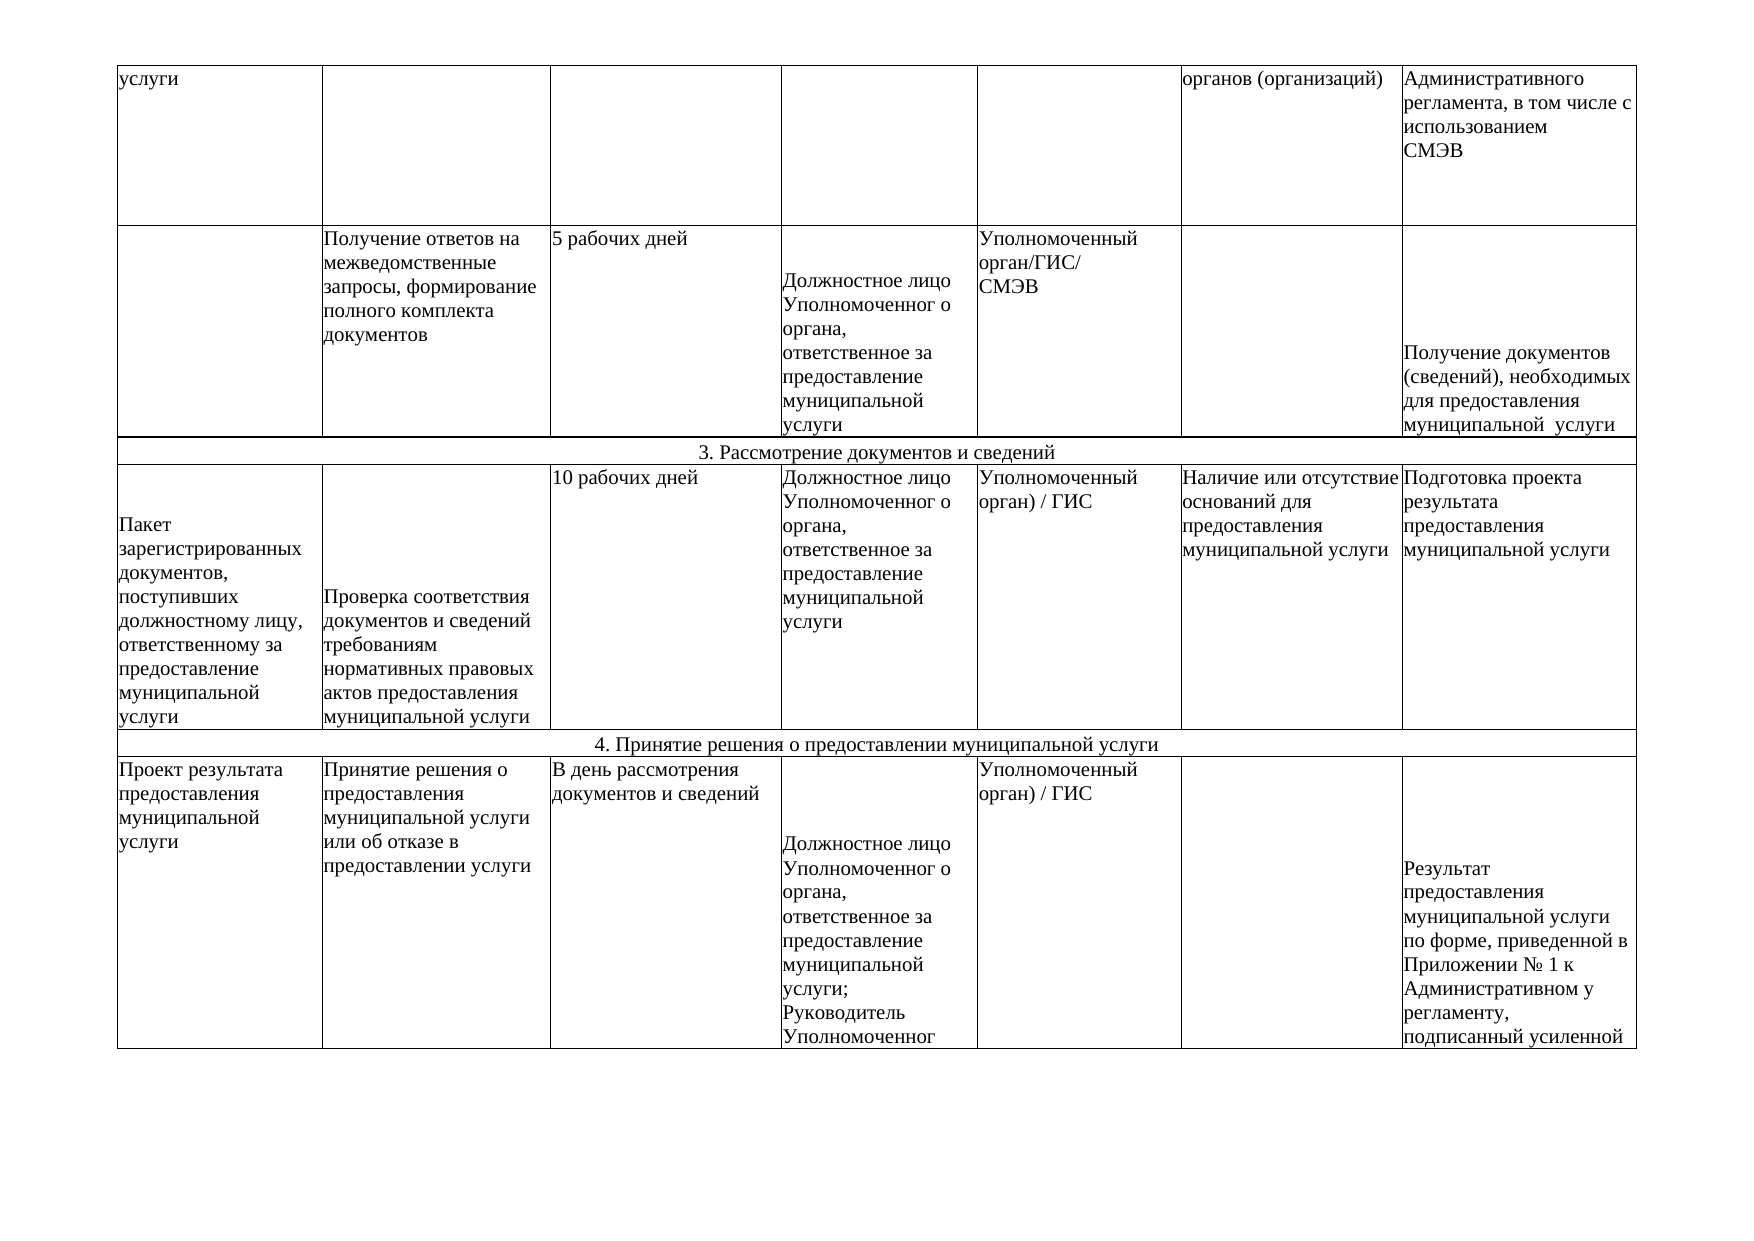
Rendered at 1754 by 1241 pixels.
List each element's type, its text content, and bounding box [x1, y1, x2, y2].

table_cell [1182, 226, 1402, 436]
table_header органов (организаций) [1182, 66, 1402, 225]
table_header услуги [118, 66, 322, 225]
table_header [782, 66, 977, 225]
table_cell Наличие или отсутствие оснований для предоставления муниципальной услуги [1182, 465, 1402, 728]
table_cell Должностное лицо Уполномоченног о органа, ответственное за предоставление муниципальной услуги; Руководитель Уполномоченног [782, 757, 977, 1048]
table_cell [1182, 757, 1402, 1048]
table_cell Принятие решения о предоставления муниципальной услуги или об отказе в предоставлении услуги [323, 757, 550, 1048]
table_cell 10 рабочих дней [551, 465, 781, 728]
table_cell 3. Рассмотрение документов и сведений [118, 438, 1636, 464]
table_cell Получение документов (сведений), необходимых для предоставления муниципальной услуги [1403, 226, 1636, 436]
table_cell Уполномоченный орган) / ГИС [978, 465, 1181, 728]
table_cell Уполномоченный орган/ГИС/ СМЭВ [978, 226, 1181, 436]
table_cell Должностное лицо Уполномоченног о органа, ответственное за предоставление муниципальной услуги [782, 465, 977, 728]
table_cell Результат предоставления муниципальной услуги по форме, приведенной в Приложении № 1 к Административном у регламенту, подписанный усиленной [1403, 757, 1636, 1048]
table_header Административного регламента, в том числе с использованием СМЭВ [1403, 66, 1636, 225]
table_cell Проверка соответствия документов и сведений требованиям нормативных правовых актов предоставления муниципальной услуги [323, 465, 550, 728]
table_header [978, 66, 1181, 225]
table_cell Получение ответов на межведомственные запросы, формирование полного комплекта документов [323, 226, 550, 436]
table_cell Проект результата предоставления муниципальной услуги [118, 757, 322, 1048]
table_cell Уполномоченный орган) / ГИС [978, 757, 1181, 1048]
table_cell Должностное лицо Уполномоченног о органа, ответственное за предоставление муниципальной услуги [782, 226, 977, 436]
table_cell Пакет зарегистрированных документов, поступивших должностному лицу, ответственному за предоставление муниципальной услуги [118, 465, 322, 728]
table_cell В день рассмотрения документов и сведений [551, 757, 781, 1048]
table_cell 5 рабочих дней [551, 226, 781, 436]
table_header [323, 66, 550, 225]
table_cell Подготовка проекта результата предоставления муниципальной услуги [1403, 465, 1636, 728]
table_cell 4. Принятие решения о предоставлении муниципальной услуги [118, 730, 1636, 756]
table_cell [118, 226, 322, 436]
table_header [551, 66, 781, 225]
